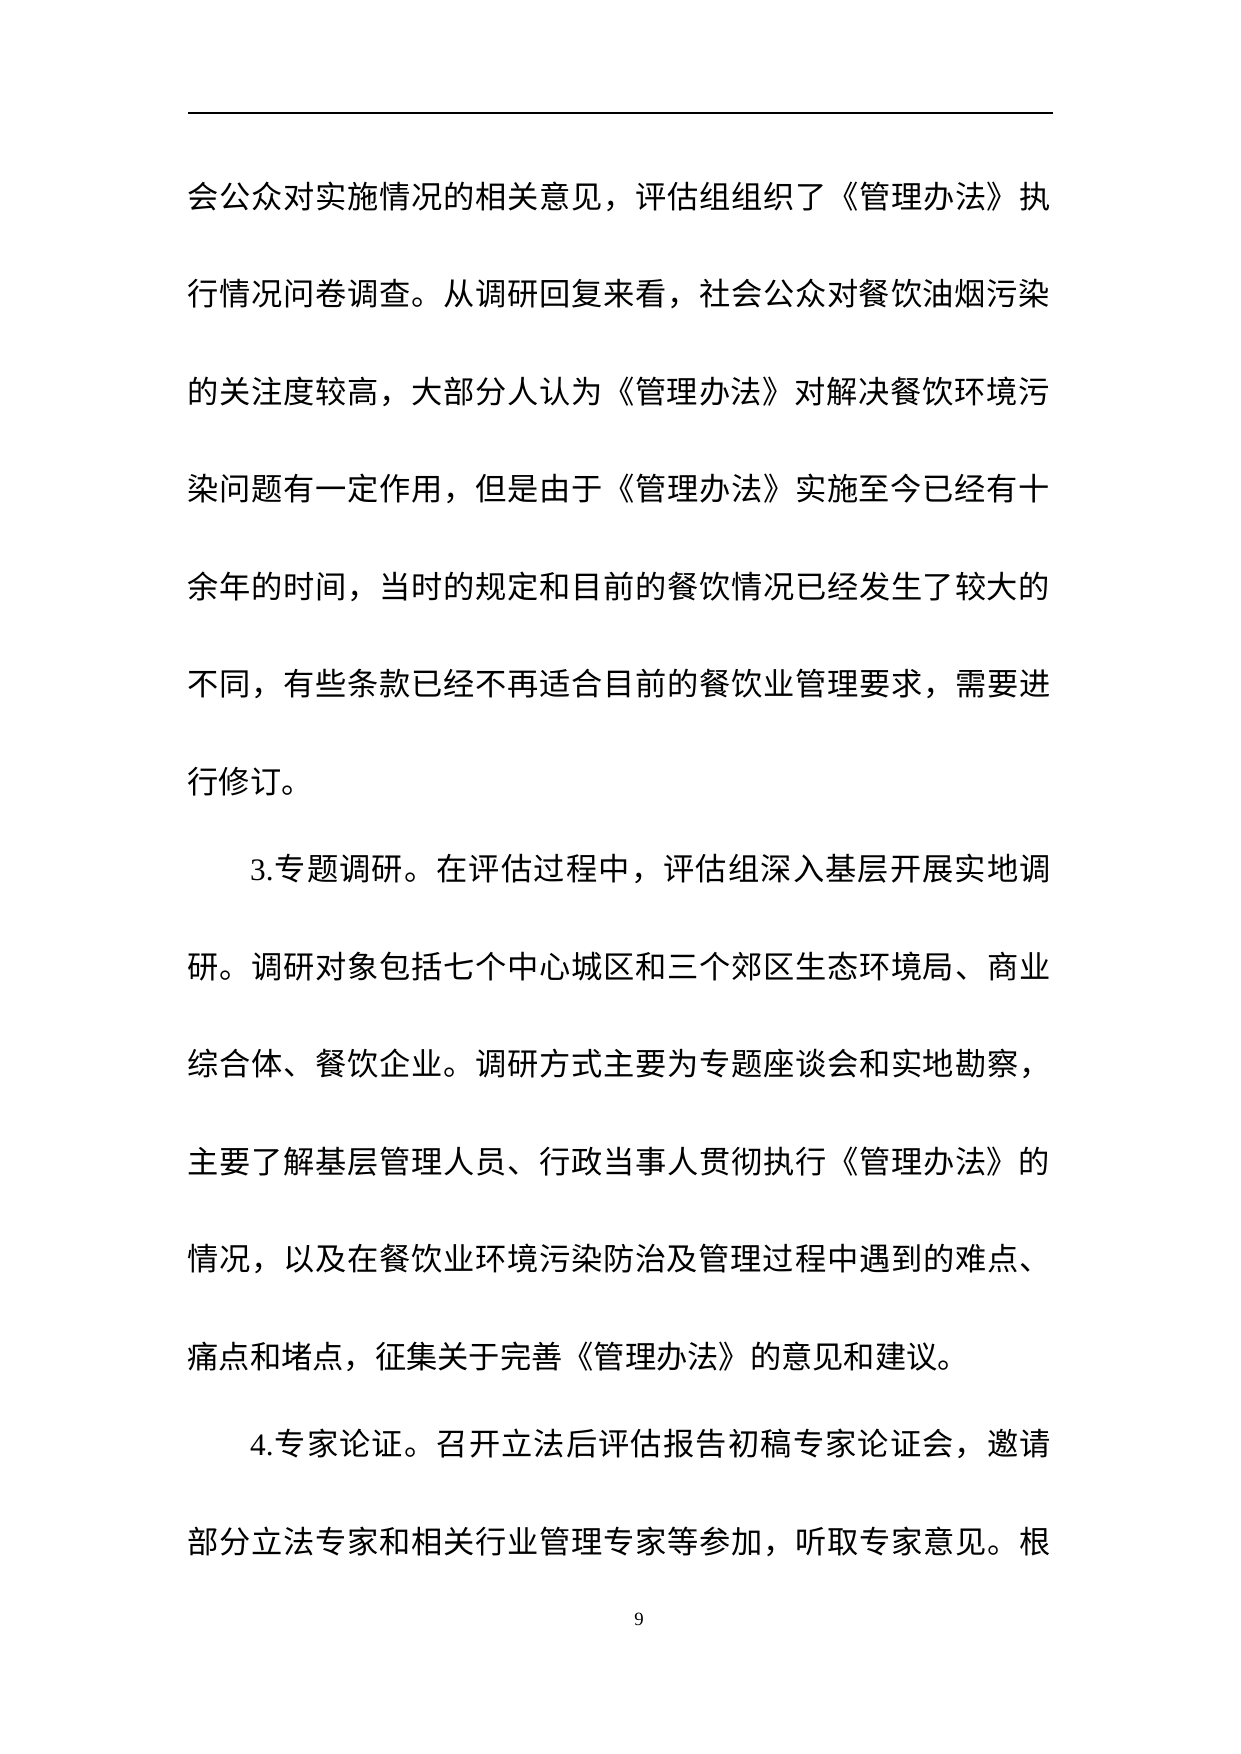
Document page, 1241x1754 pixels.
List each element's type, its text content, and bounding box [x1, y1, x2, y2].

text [187, 162, 1053, 812]
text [187, 1410, 1053, 1572]
text 3.专题调研。在评估过程中，评估组深入基层开展实地调研。调研对象包括七个中心城区和三个郊区生态环境局、商业综合体、餐饮企业。调研方式主要为专题座谈会和实地勘察，主要了解基层管理人员、行政当事人贯彻执行《管理办法》的情况，以及在餐饮业环境污染防治及管理过程中遇到的难点、痛点和堵点，征集关于完善《管理办法》的意见和建议。 [187, 834, 1053, 1387]
